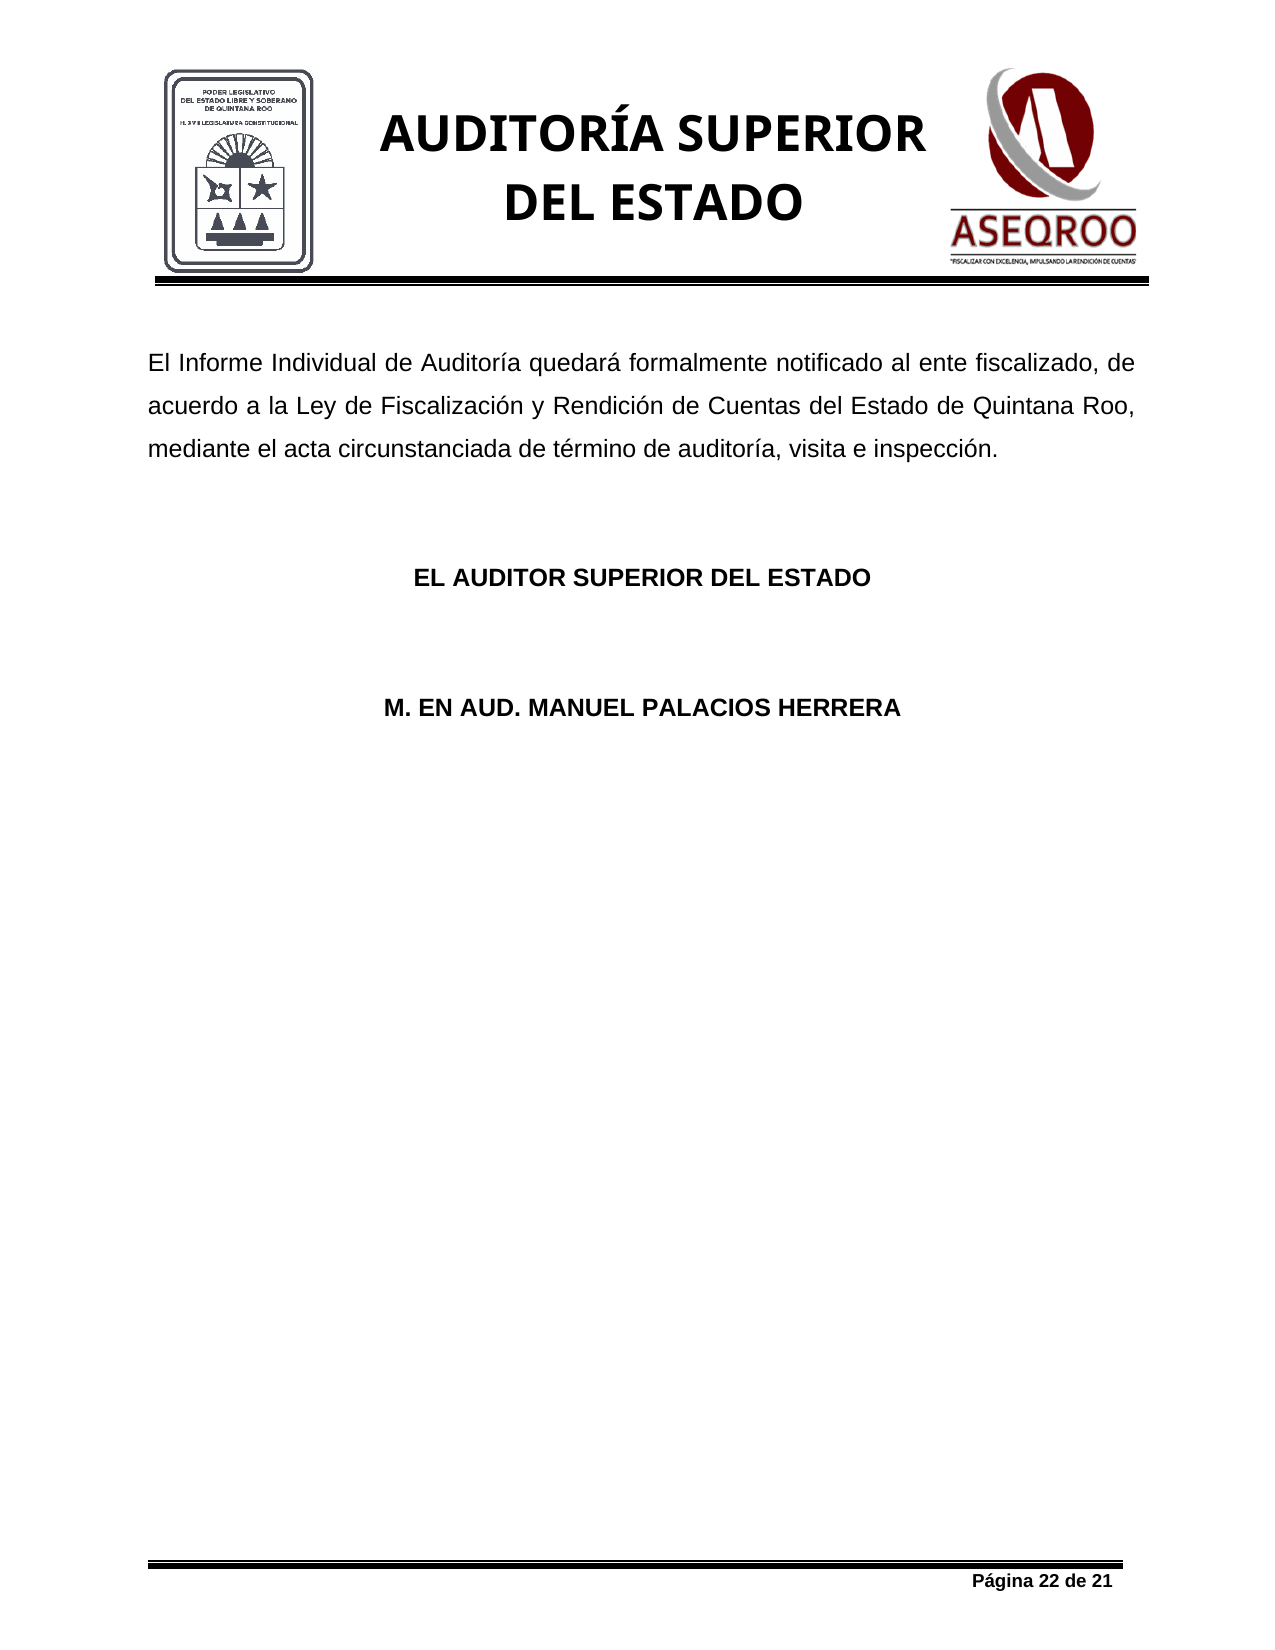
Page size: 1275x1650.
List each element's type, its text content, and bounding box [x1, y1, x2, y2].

picture [162, 68, 314, 273]
text El Informe Individual de Auditoría quedará formalmente notificado al ente fiscalizado, de acuerdo a la Ley de Fiscalización y Rendición de Cuentas del Estado de Quintana Roo, mediante el acta circunstanciada de término de auditoría, visita e inspección. [148, 348, 1137, 463]
picture [950, 68, 1137, 265]
text EL AUDITOR SUPERIOR DEL ESTADO [148, 563, 1137, 592]
text M. EN AUD. MANUEL PALACIOS HERRERA [148, 693, 1137, 722]
